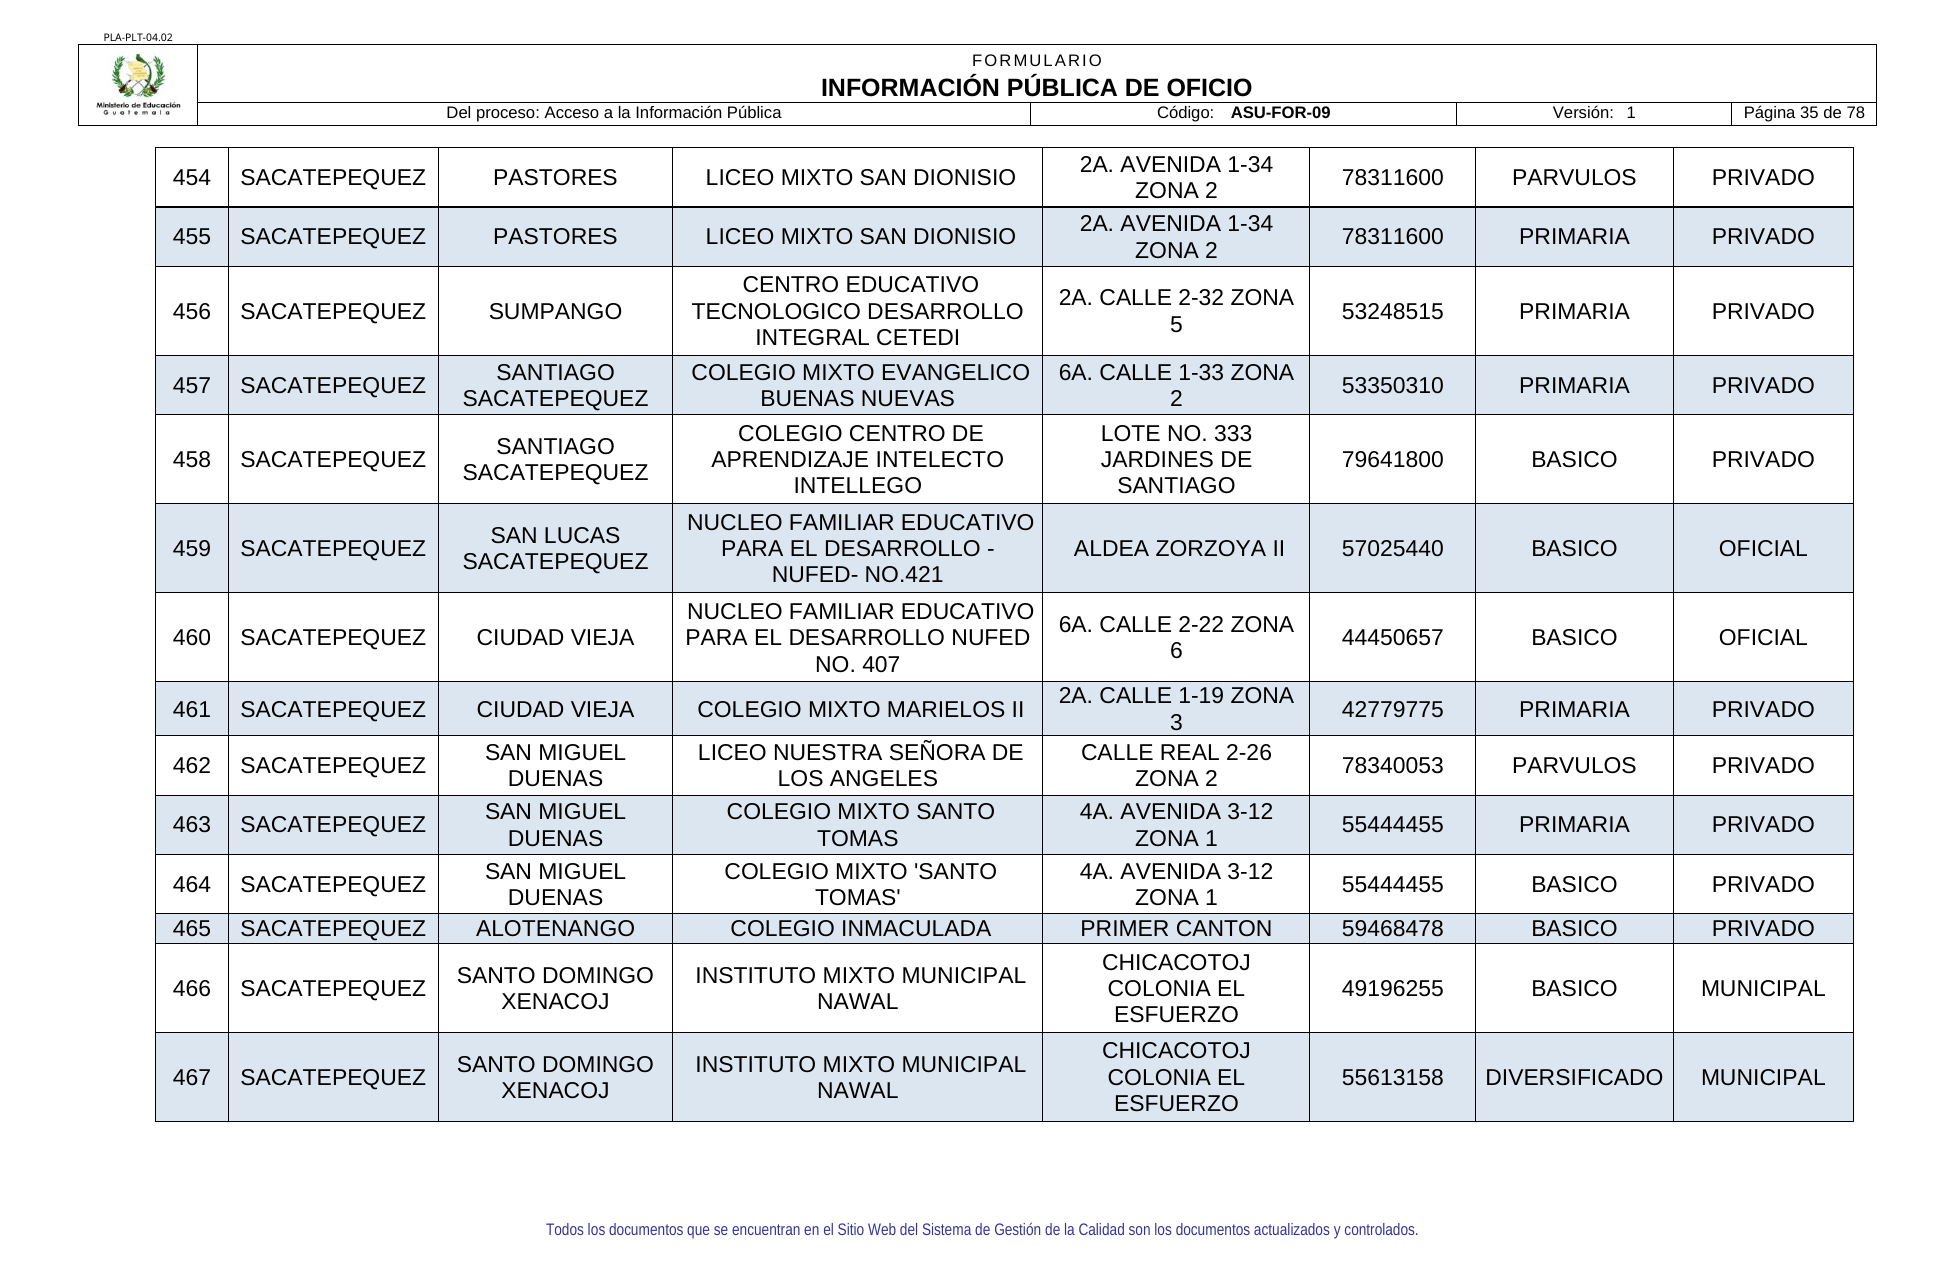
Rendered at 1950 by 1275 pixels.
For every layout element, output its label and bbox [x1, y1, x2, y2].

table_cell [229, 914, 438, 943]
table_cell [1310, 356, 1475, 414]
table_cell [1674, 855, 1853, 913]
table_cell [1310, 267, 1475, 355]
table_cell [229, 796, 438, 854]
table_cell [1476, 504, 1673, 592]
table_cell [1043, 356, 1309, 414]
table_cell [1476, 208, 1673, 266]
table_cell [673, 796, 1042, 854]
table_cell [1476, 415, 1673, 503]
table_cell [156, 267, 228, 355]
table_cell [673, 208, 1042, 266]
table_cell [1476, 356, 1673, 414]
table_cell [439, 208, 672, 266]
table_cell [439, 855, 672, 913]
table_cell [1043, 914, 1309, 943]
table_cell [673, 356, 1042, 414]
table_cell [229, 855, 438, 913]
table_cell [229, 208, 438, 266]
picture [95, 51, 181, 117]
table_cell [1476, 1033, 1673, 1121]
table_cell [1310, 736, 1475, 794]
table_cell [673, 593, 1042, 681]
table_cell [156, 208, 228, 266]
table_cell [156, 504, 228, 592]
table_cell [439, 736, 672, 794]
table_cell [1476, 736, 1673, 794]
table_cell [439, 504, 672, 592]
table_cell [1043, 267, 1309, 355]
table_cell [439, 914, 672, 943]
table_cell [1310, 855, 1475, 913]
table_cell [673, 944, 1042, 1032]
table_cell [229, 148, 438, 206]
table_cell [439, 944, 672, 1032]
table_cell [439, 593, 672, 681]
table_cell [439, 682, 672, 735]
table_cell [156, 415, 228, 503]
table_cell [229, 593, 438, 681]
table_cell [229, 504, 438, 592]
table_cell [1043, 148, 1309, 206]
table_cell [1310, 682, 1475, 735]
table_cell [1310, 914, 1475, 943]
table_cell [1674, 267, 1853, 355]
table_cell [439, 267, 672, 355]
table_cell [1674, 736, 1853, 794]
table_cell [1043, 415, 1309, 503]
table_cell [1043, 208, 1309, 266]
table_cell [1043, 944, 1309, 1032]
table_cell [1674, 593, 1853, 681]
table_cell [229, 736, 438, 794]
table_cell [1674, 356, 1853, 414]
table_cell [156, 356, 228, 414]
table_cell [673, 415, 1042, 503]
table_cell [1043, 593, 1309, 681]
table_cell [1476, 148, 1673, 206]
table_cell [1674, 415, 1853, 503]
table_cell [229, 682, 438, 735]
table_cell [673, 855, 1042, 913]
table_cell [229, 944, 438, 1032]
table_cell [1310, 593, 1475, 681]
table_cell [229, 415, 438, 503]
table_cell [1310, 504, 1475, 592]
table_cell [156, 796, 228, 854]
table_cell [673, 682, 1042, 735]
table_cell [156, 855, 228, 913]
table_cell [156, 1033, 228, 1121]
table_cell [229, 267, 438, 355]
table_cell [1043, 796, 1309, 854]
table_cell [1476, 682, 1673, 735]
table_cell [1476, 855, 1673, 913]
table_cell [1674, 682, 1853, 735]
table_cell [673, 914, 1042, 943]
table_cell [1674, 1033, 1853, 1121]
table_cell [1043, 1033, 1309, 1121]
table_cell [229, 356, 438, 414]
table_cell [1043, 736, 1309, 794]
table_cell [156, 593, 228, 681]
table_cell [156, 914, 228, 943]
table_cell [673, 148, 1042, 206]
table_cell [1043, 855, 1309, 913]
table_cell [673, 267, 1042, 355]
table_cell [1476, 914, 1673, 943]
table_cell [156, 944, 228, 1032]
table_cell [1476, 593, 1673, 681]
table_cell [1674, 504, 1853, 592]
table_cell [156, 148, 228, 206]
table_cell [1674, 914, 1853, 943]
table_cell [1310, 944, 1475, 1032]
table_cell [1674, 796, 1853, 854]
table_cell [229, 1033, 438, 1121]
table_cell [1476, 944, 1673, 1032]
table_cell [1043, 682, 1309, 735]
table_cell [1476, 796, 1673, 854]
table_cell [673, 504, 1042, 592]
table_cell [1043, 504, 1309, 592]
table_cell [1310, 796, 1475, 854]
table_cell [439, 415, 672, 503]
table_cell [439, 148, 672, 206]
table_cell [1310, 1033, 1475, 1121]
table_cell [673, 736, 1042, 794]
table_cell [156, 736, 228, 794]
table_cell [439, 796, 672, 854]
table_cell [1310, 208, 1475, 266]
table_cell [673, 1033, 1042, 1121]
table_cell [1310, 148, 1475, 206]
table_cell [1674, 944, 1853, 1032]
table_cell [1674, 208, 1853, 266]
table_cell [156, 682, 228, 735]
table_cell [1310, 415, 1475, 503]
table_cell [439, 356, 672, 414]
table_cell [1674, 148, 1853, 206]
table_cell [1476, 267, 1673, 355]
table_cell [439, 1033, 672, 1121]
